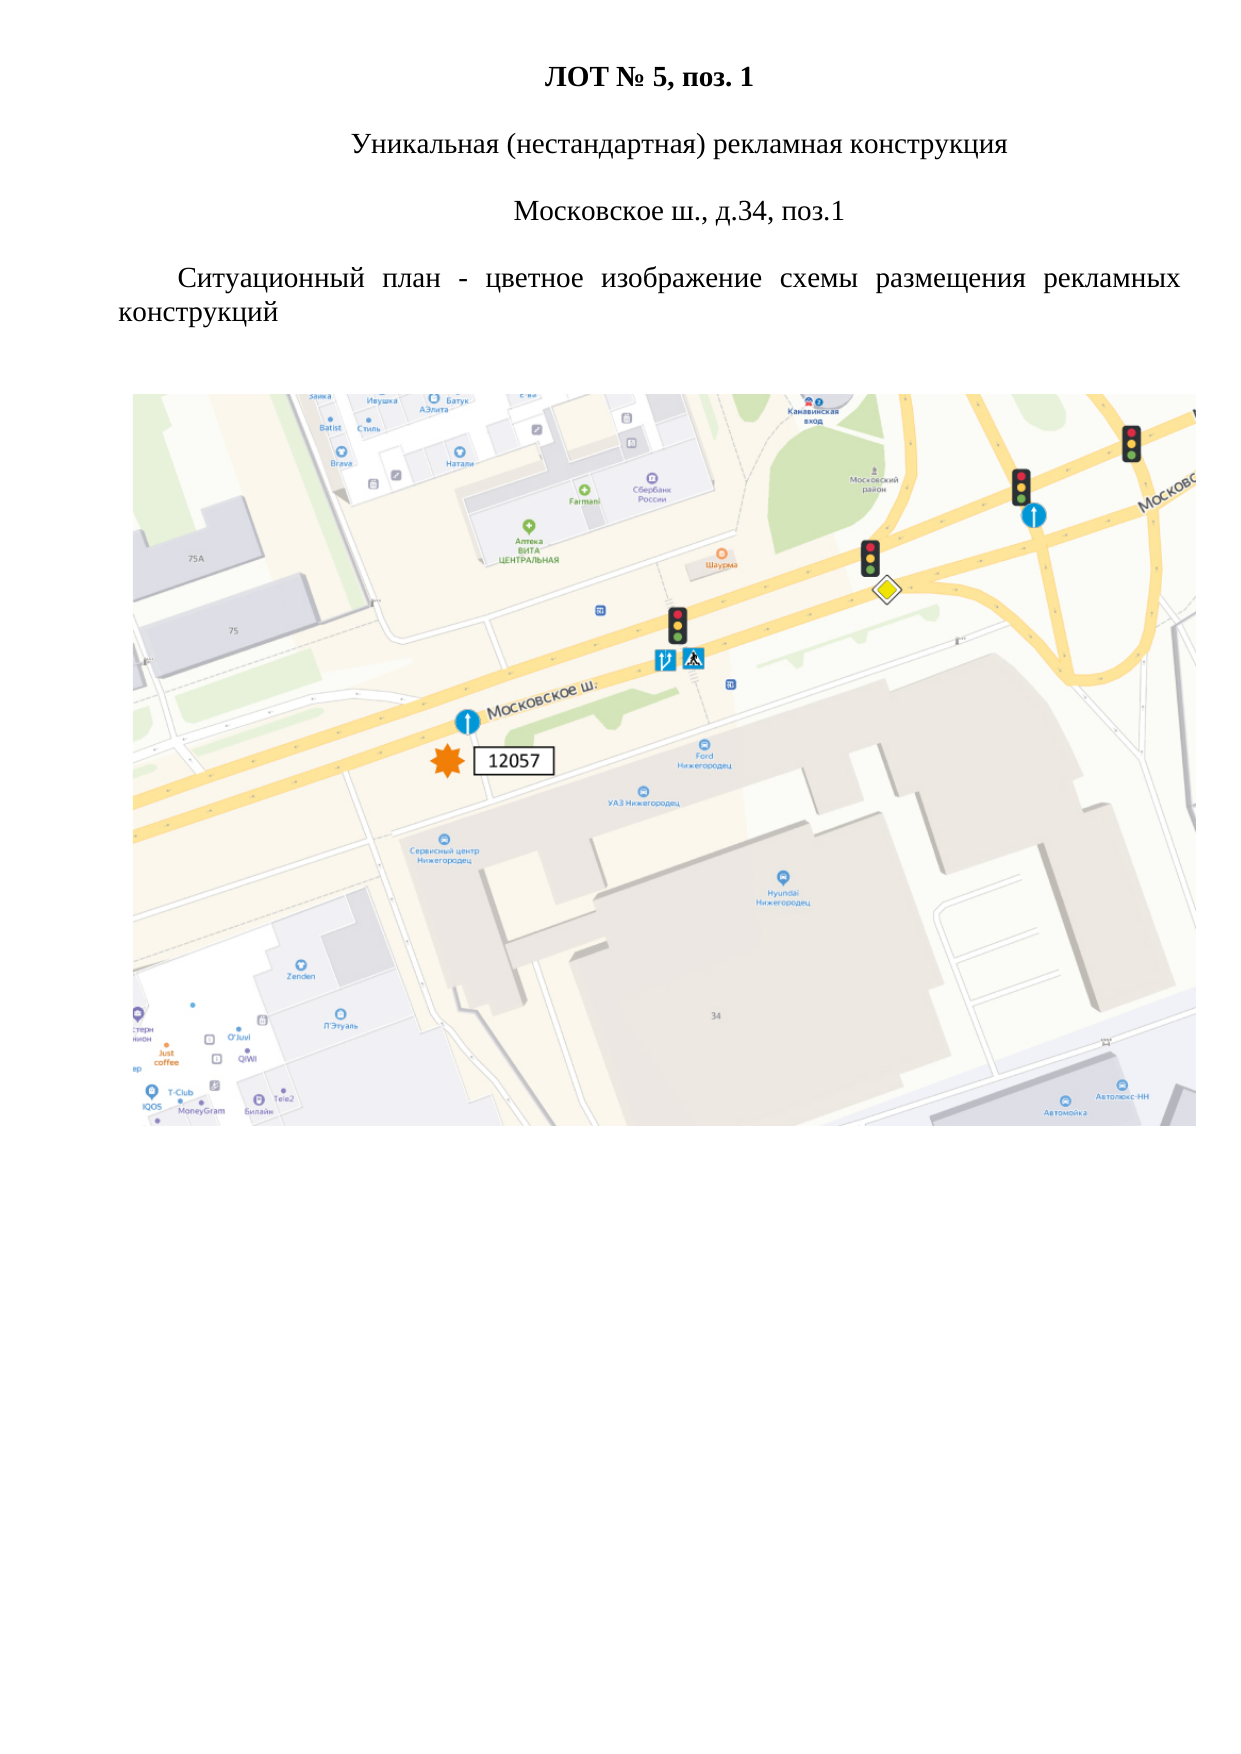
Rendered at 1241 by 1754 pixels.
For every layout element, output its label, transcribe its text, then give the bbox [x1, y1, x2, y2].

picture [132, 394, 1196, 1126]
text Московское ш., д.34, поз.1 [118, 193, 1181, 227]
text Уникальная (нестандартная) рекламная конструкция [118, 126, 1181, 160]
text ЛОТ № 5, поз. 1 [118, 59, 1181, 93]
text Ситуационный план - цветное изображение схемы размещения рекламных конструкций [118, 260, 1181, 327]
